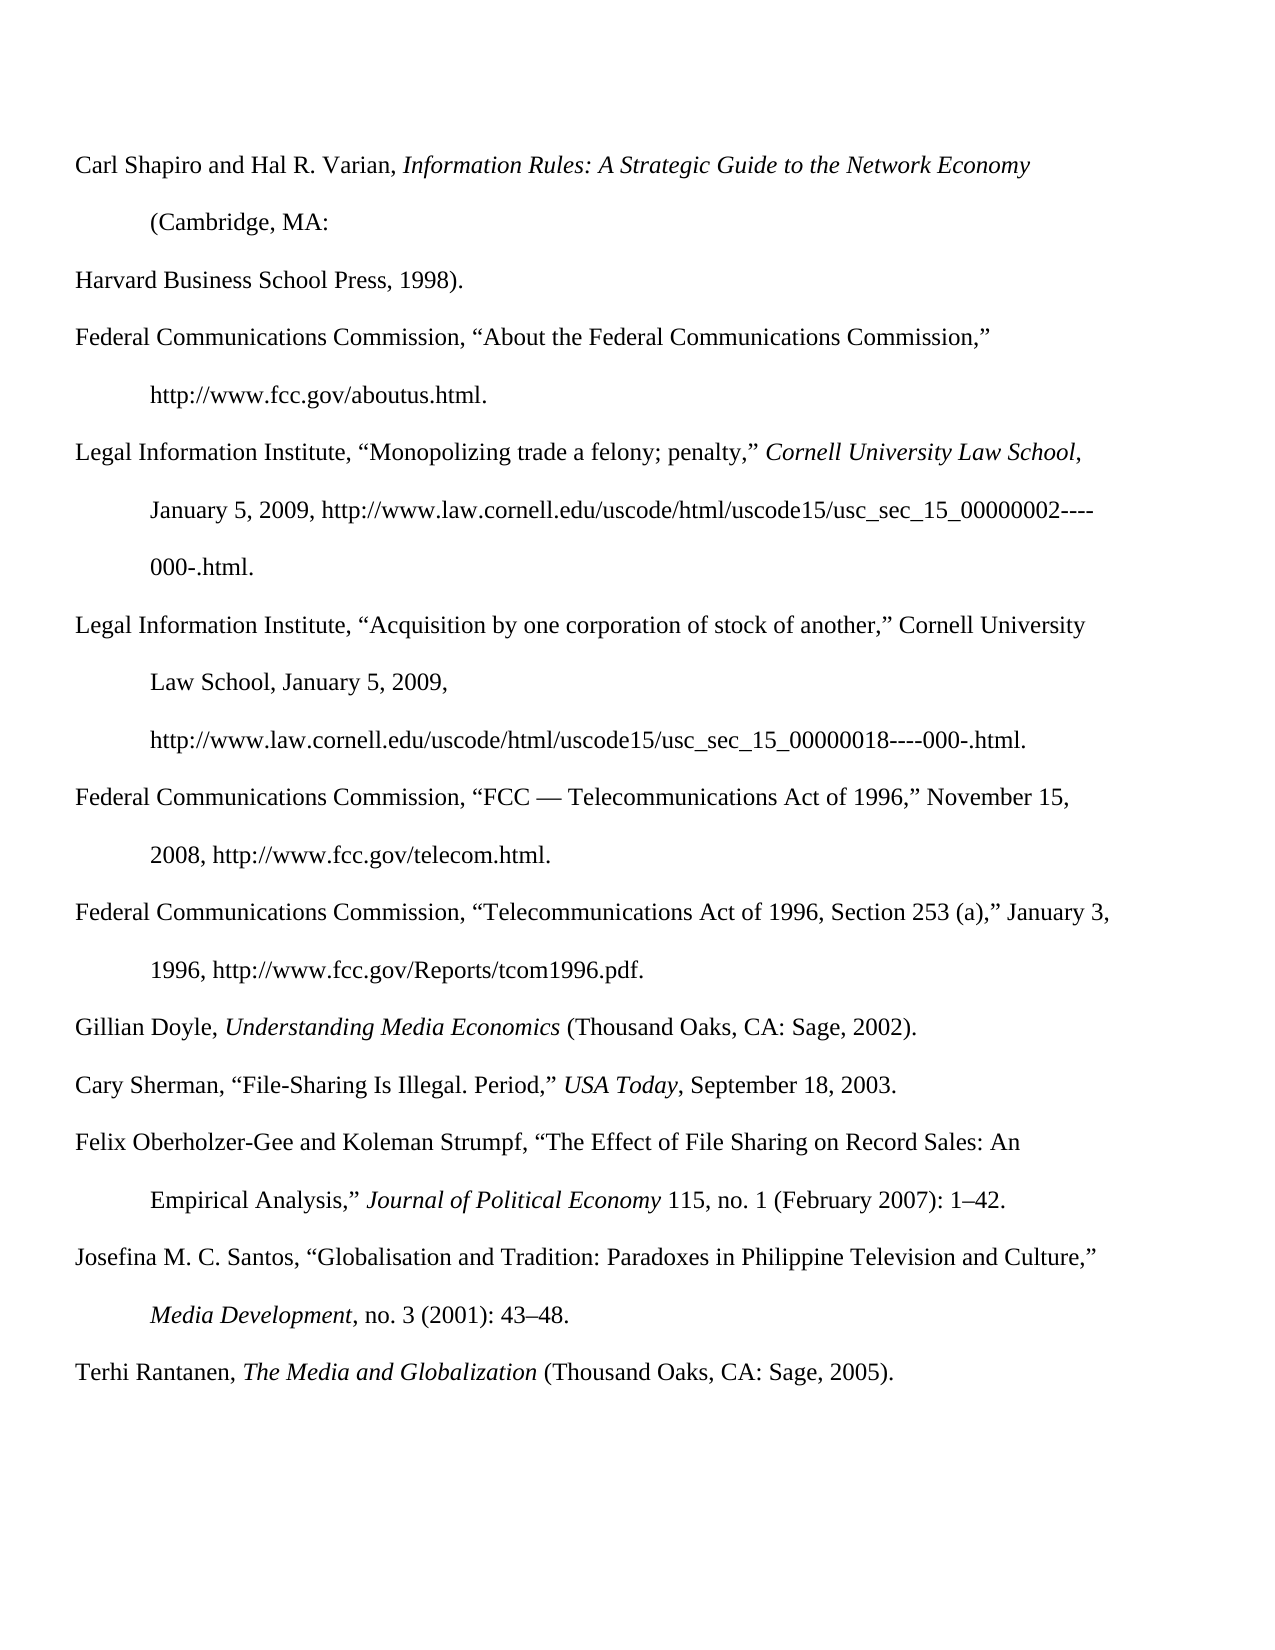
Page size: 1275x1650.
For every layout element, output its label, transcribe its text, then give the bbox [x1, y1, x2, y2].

text Felix Oberholzer-Gee and Koleman Strumpf, “The Effect of File Sharing on Record Sales: An Empirical Analysis,” Journal of Political Economy 115, no. 1 (February 2007): 1–42. [75, 1127, 1125, 1214]
text Federal Communications Commission, “Telecommunications Act of 1996, Section 253 (a),” January 3, 1996, http://www.fcc.gov/Reports/tcom1996.pdf. [75, 897, 1125, 984]
text Federal Communications Commission, “FCC — Telecommunications Act of 1996,” November 15, 2008, http://www.fcc.gov/telecom.html. [75, 782, 1125, 869]
text Harvard Business School Press, 1998). [75, 265, 1125, 294]
text Gillian Doyle, Understanding Media Economics (Thousand Oaks, CA: Sage, 2002). [75, 1012, 1125, 1041]
text Cary Sherman, “File-Sharing Is Illegal. Period,” USA Today, September 18, 2003. [75, 1070, 1125, 1099]
text Legal Information Institute, “Monopolizing trade a felony; penalty,” Cornell University Law School, January 5, 2009, http://www.law.cornell.edu/uscode/html/uscode15/usc_sec_15_00000002----000-.html. [75, 437, 1125, 581]
text Terhi Rantanen, The Media and Globalization (Thousand Oaks, CA: Sage, 2005). [75, 1357, 1125, 1386]
text Carl Shapiro and Hal R. Varian, Information Rules: A Strategic Guide to the Network Economy (Cambridge, MA: [75, 150, 1125, 236]
text http://www.fcc.gov/aboutus.html. [150, 380, 1125, 409]
text Legal Information Institute, “Acquisition by one corporation of stock of another,” Cornell University Law School, January 5, 2009, http://www.law.cornell.edu/uscode/html/uscode15/usc_sec_15_00000018----000-.html. [75, 610, 1125, 754]
text Federal Communications Commission, “About the Federal Communications Commission,” [75, 322, 1125, 351]
text Josefina M. C. Santos, “Globalisation and Tradition: Paradoxes in Philippine Television and Culture,” Media Development, no. 3 (2001): 43–48. [75, 1242, 1125, 1329]
